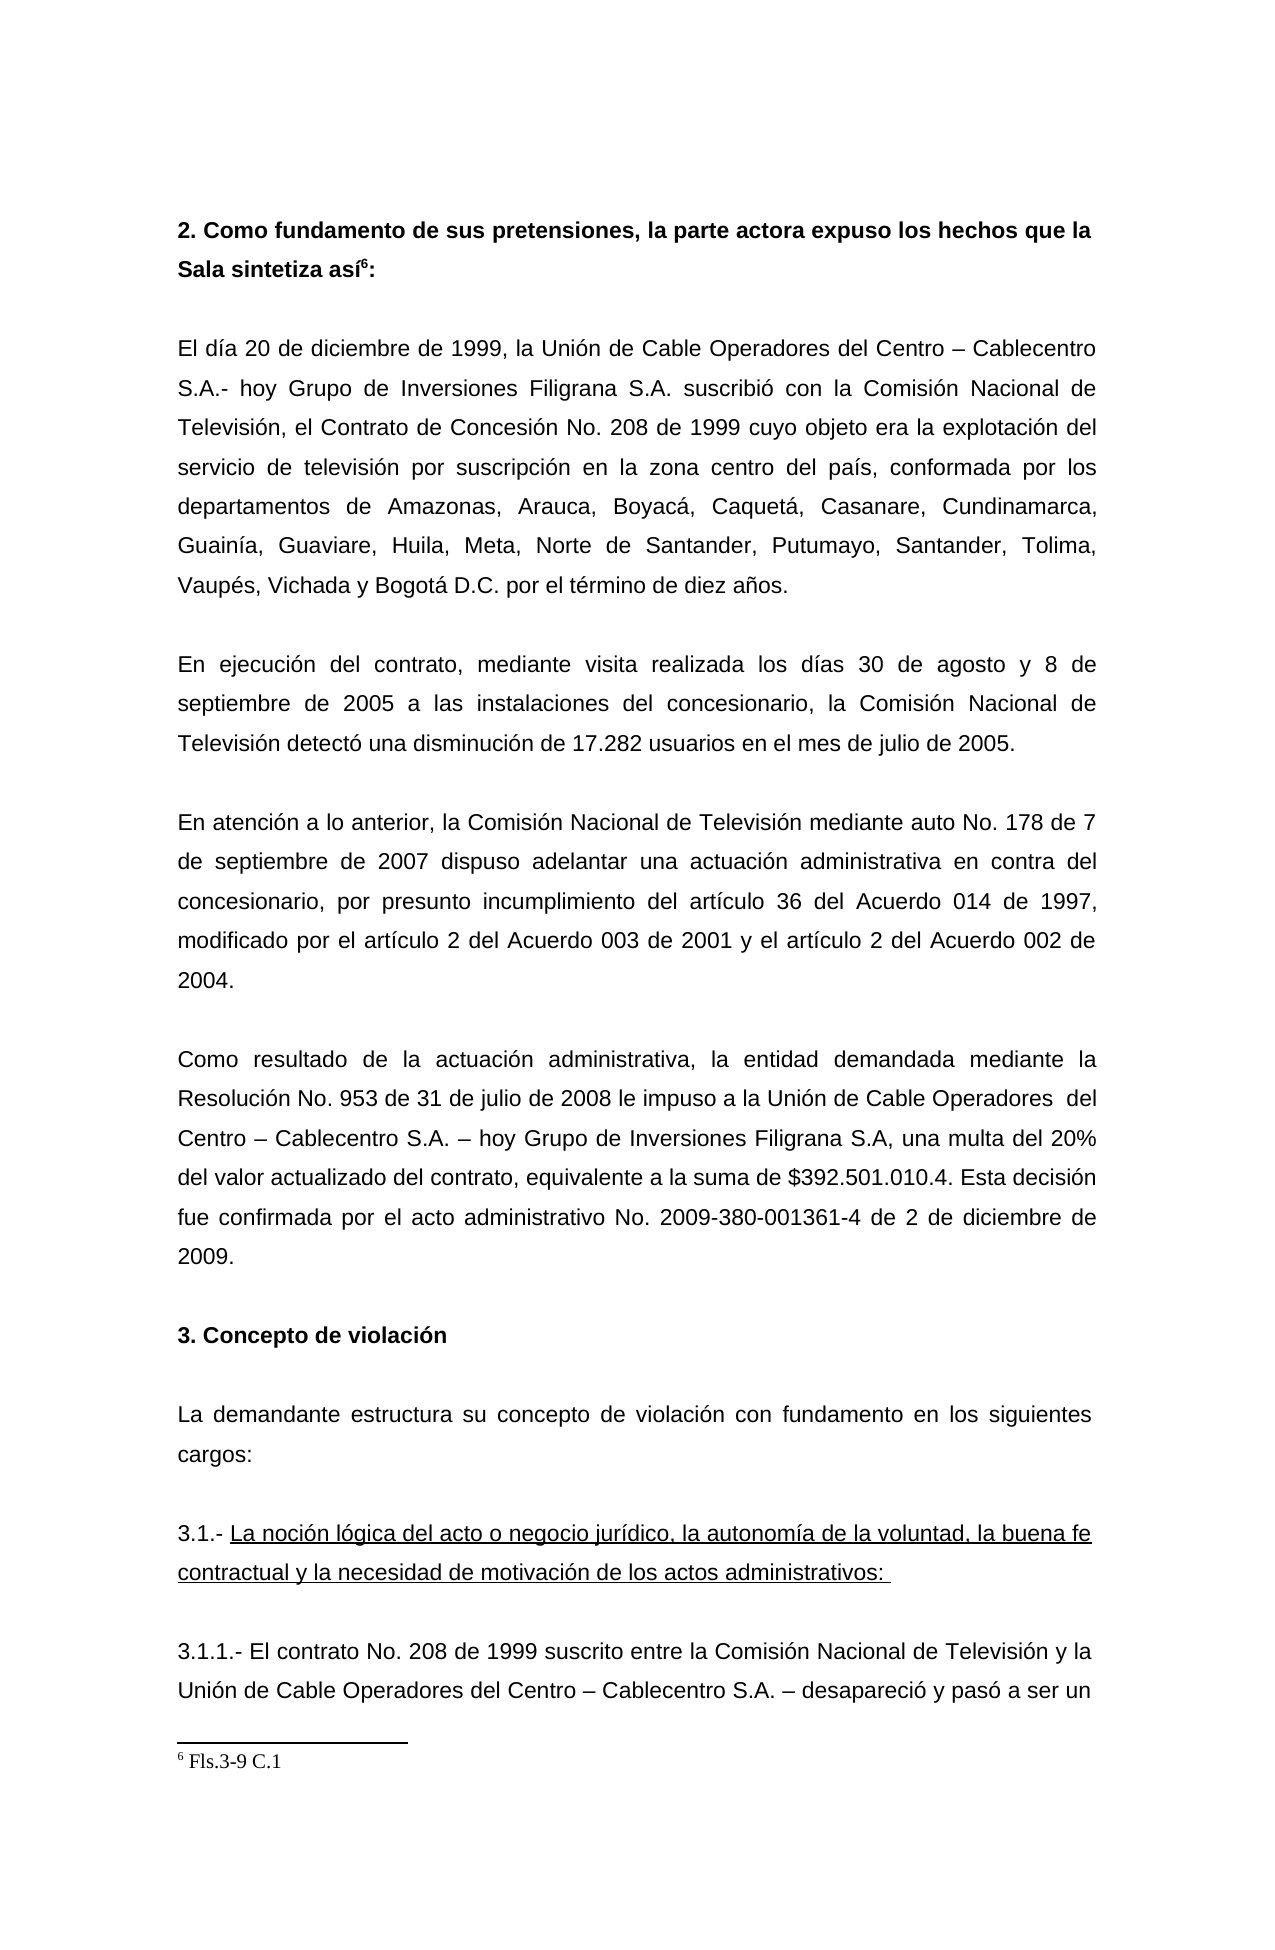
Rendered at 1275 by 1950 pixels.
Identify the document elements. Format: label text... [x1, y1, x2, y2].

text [177, 1638, 1092, 1704]
text La demandante estructura su concepto de violación con fundamento en los siguientes cargos: [177, 1401, 1092, 1467]
text Como resultado de la actuación administrativa, la entidad demandada mediante la Resolución No. 953 de 31 de julio de 2008 le impuso a la Unión de Cable Operadores del Centro – Cablecentro S.A. – hoy Grupo de Inversiones Filigrana S.A, una multa del 20% del valor actualizado del contrato, equivalente a la suma de $392.501.010.4. Esta decisión fue confirmada por el acto administrativo No. 2009-380-001361-4 de 2 de diciembre de 2009. [177, 1046, 1098, 1269]
text El día 20 de diciembre de 1999, la Unión de Cable Operadores del Centro – Cablecentro S.A.- hoy Grupo de Inversiones Filigrana S.A. suscribió con la Comisión Nacional de Televisión, el Contrato de Concesión No. 208 de 1999 cuyo objeto era la explotación del servicio de televisión por suscripción en la zona centro del país, conformada por los departamentos de Amazonas, Arauca, Boyacá, Caquetá, Casanare, Cundinamarca, Guainía, Guaviare, Huila, Meta, Norte de Santander, Putumayo, Santander, Tolima, Vaupés, Vichada y Bogotá D.C. por el término de diez años. [177, 335, 1098, 598]
text En atención a lo anterior, la Comisión Nacional de Televisión mediante auto No. 178 de 7 de septiembre de 2007 dispuso adelantar una actuación administrativa en contra del concesionario, por presunto incumplimiento del artículo 36 del Acuerdo 014 de 1997, modificado por el artículo 2 del Acuerdo 003 de 2001 y el artículo 2 del Acuerdo 002 de 2004. [177, 809, 1098, 993]
text En ejecución del contrato, mediante visita realizada los días 30 de agosto y 8 de septiembre de 2005 a las instalaciones del concesionario, la Comisión Nacional de Televisión detectó una disminución de 17.282 usuarios en el mes de julio de 2005. [177, 651, 1098, 756]
text 2. Como fundamento de sus pretensiones, la parte actora expuso los hechos que la Sala sintetiza así: [177, 217, 1092, 282]
text 3. Concepto de violación [177, 1322, 1092, 1348]
text 3.1.- La noción lógica del acto o negocio jurídico, la autonomía de la voluntad, la buena fe contractual y la necesidad de motivación de los actos administrativos: [177, 1519, 1092, 1585]
